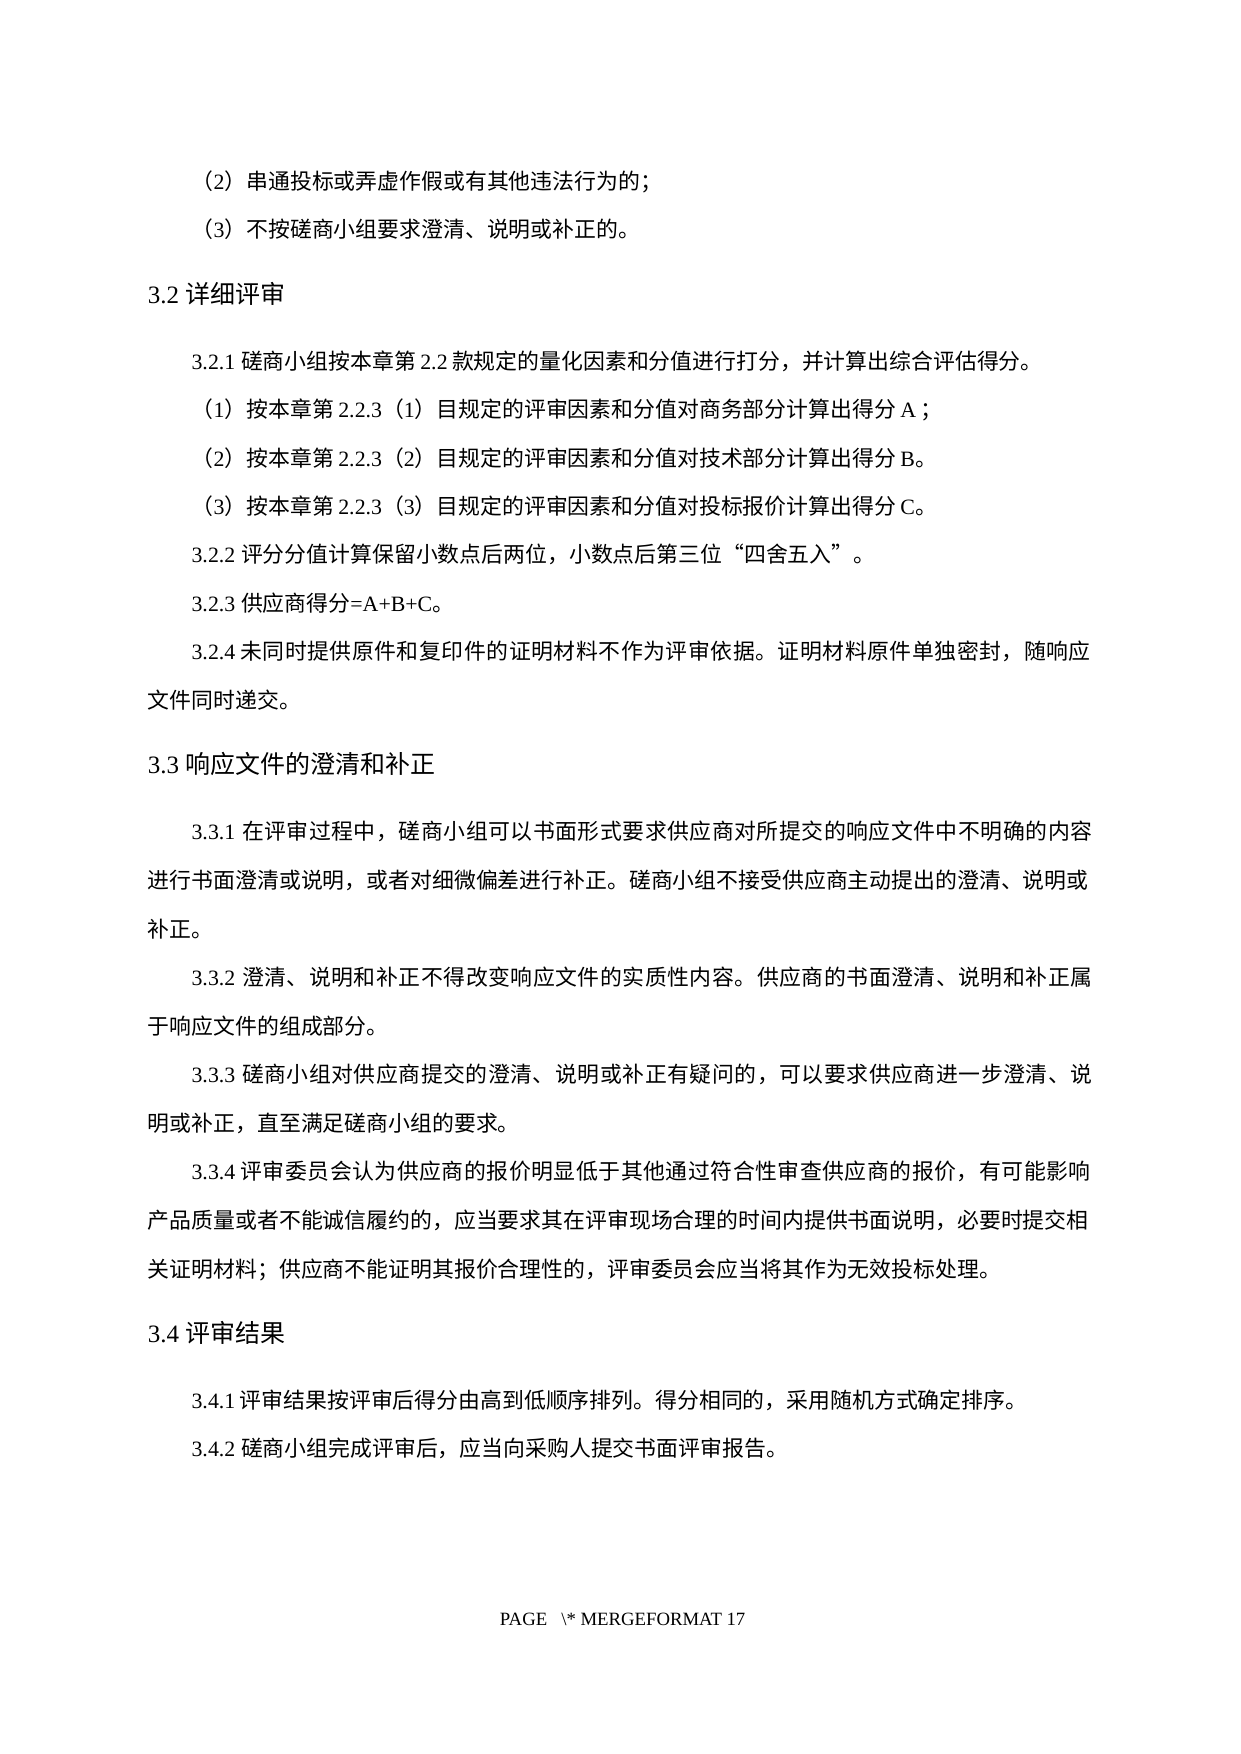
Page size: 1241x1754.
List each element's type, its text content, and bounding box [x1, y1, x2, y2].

text 3.2.3 供应商得分=A+B+C。 [148, 585, 1092, 618]
text 3.2.4未同时提供原件和复印件的证明材料不作为评审依据。证明材料原件单独密封，随响应文件同时递交。 [148, 633, 1092, 715]
text （2）串通投标或弄虚作假或有其他违法行为的； [148, 164, 1092, 196]
text （3）不按磋商小组要求澄清、说明或补正的。 [148, 212, 1092, 244]
text （3）按本章第2.2.3（3）目规定的评审因素和分值对投标报价计算出得分C。 [148, 488, 1092, 521]
text 3.2.1 磋商小组按本章第2.2款规定的量化因素和分值进行打分，并计算出综合评估得分。 [148, 343, 1092, 376]
text 3.3.1 在评审过程中，磋商小组可以书面形式要求供应商对所提交的响应文件中不明确的内容进行书面澄清或说明，或者对细微偏差进行补正。磋商小组不接受供应商主动提出的澄清、说明或补正。 [148, 814, 1092, 944]
text （2）按本章第2.2.3（2）目规定的评审因素和分值对技术部分计算出得分B。 [148, 440, 1092, 473]
text 3.3 响应文件的澄清和补正 [148, 731, 1092, 796]
text （1）按本章第2.2.3（1）目规定的评审因素和分值对商务部分计算出得分A ； [148, 392, 1092, 424]
text 3.4 评审结果 [148, 1299, 1092, 1364]
text 3.3.4评审委员会认为供应商的报价明显低于其他通过符合性审查供应商的报价，有可能影响产品质量或者不能诚信履约的，应当要求其在评审现场合理的时间内提供书面说明，必要时提交相关证明材料；供应商不能证明其报价合理性的，评审委员会应当将其作为无效投标处理。 [148, 1154, 1092, 1284]
text 3.4.1评审结果按评审后得分由高到低顺序排列。得分相同的，采用随机方式确定排序。 [148, 1383, 1092, 1415]
text 3.3.3 磋商小组对供应商提交的澄清、说明或补正有疑问的，可以要求供应商进一步澄清、说明或补正，直至满足磋商小组的要求。 [148, 1057, 1092, 1138]
text 3.4.2 磋商小组完成评审后，应当向采购人提交书面评审报告。 [148, 1431, 1092, 1463]
text 3.2.2 评分分值计算保留小数点后两位，小数点后第三位“四舍五入”。 [148, 537, 1092, 569]
text 3.3.2 澄清、说明和补正不得改变响应文件的实质性内容。供应商的书面澄清、说明和补正属于响应文件的组成部分。 [148, 959, 1092, 1041]
text 3.2 详细评审 [148, 260, 1092, 325]
